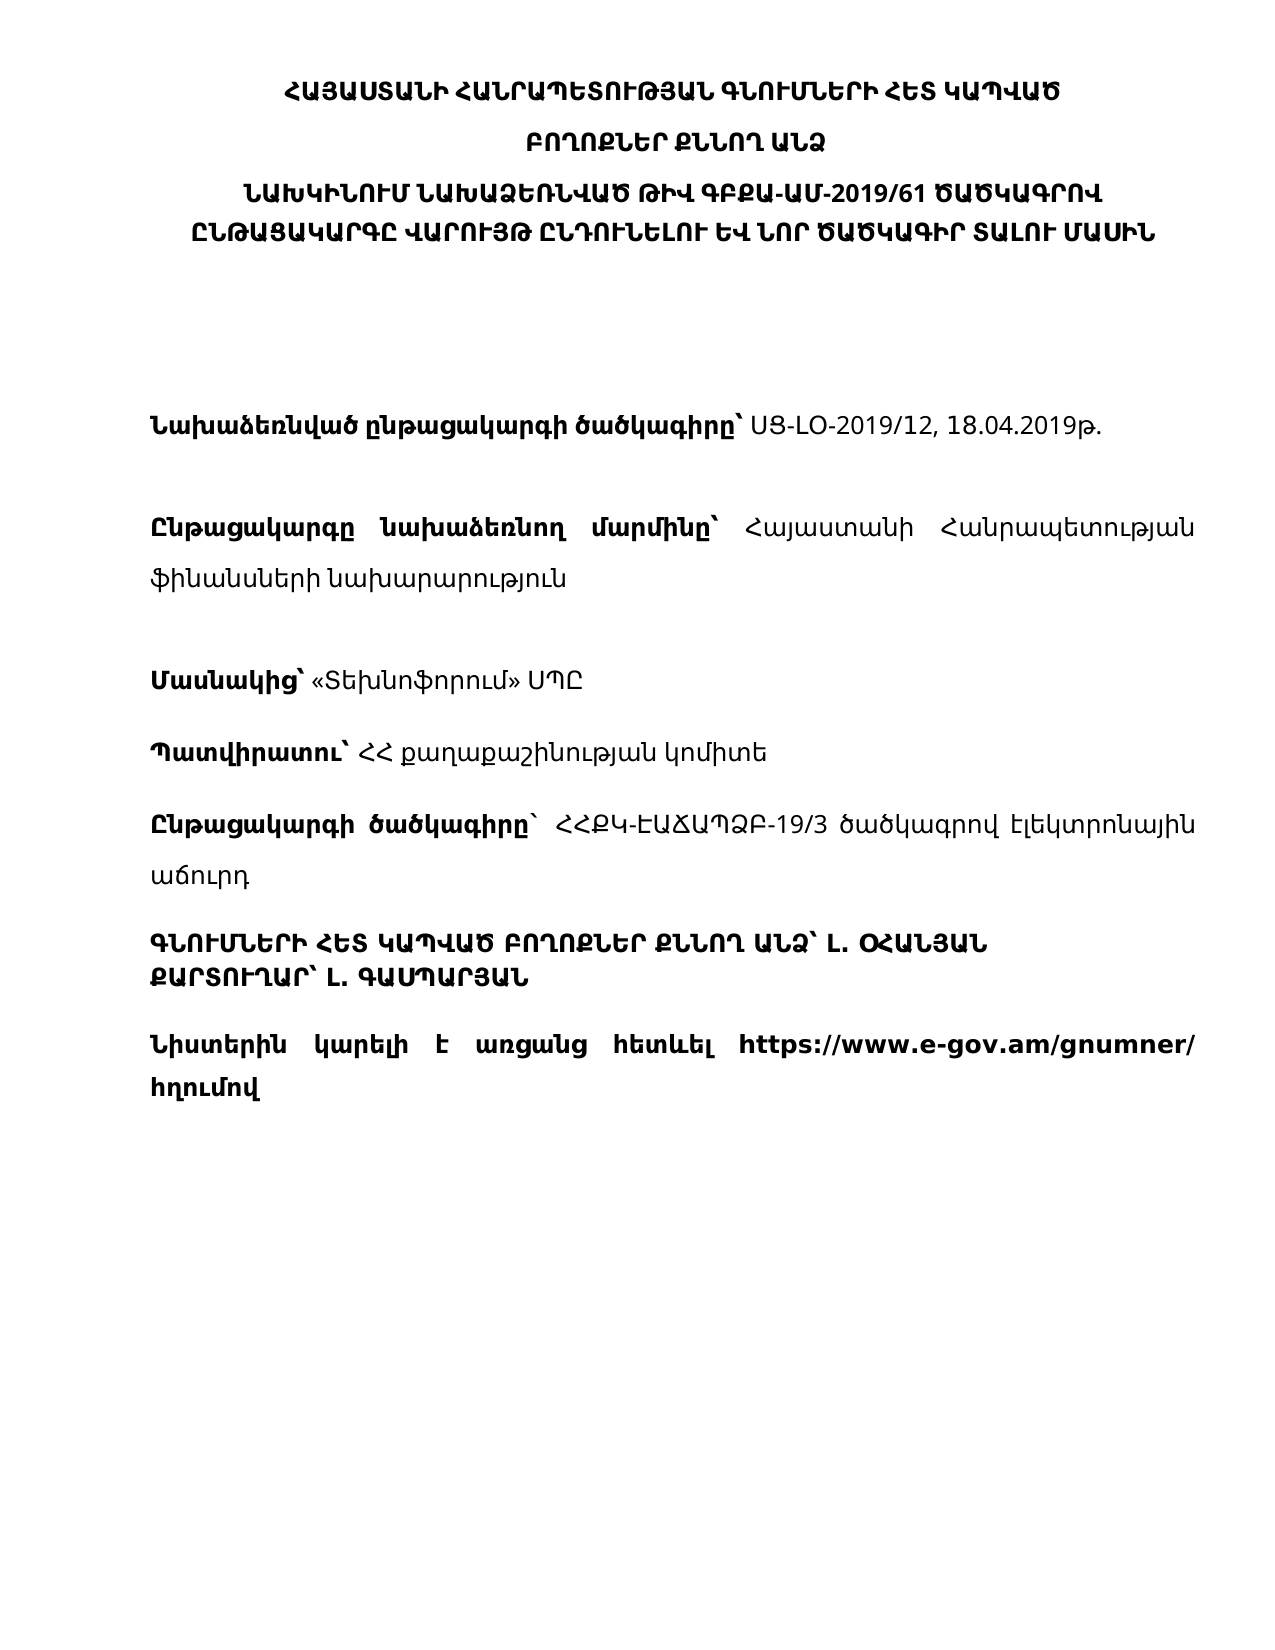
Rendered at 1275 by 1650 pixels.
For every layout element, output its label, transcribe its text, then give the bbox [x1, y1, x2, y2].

text Ընթացակարգը նախաձեռնող մարմինը՝ Հայաստանի Հանրապետության ֆինանսների նախարարություն [150, 509, 1196, 594]
text ԲՈՂՈՔՆԵՐ ՔՆՆՈՂ ԱՆՁ [150, 125, 1196, 159]
text Մասնակից՝ «Տեխնոֆորում» ՍՊԸ [150, 663, 1196, 697]
text Ընթացակարգի ծածկագիրը` ՀՀՔԿ-ԷԱՃԱՊՁԲ-19/3 ծածկագրով էլեկտրոնային աճուրդ [150, 806, 1196, 891]
text Նիստերին կարելի է առցանց հետևել https://www.e-gov.am/gnumner/ հղումով [150, 1030, 1196, 1103]
text ՆԱԽԿԻՆՈՒՄ ՆԱԽԱՁԵՌՆՎԱԾ ԹԻՎ ԳԲՔԱ-ԱՄ-2019/61 ԾԱԾԿԱԳՐՈՎ ԸՆԹԱՑԱԿԱՐԳԸ ՎԱՐՈՒՅԹ ԸՆԴՈՒՆԵԼՈՒ ԵՎ ՆՈՐ ԾԱԾԿԱԳԻՐ ՏԱԼՈՒ ՄԱՍԻՆ [150, 176, 1196, 249]
text Պատվիրատու՝ ՀՀ քաղաքաշինության կոմիտե [150, 734, 1196, 768]
text ԳՆՈՒՄՆԵՐԻ ՀԵՏ ԿԱՊՎԱԾ ԲՈՂՈՔՆԵՐ ՔՆՆՈՂ ԱՆՁ՝ Լ. ՕՀԱՆՅԱՆ [150, 929, 1196, 958]
text ՀԱՅԱՍՏԱՆԻ ՀԱՆՐԱՊԵՏՈՒԹՅԱՆ ԳՆՈՒՄՆԵՐԻ ՀԵՏ ԿԱՊՎԱԾ [150, 74, 1196, 108]
text Նախաձեռնված ընթացակարգի ծածկագիրը՝ ՍՑ-ԼՕ-2019/12, 18.04.2019թ. [150, 407, 1196, 441]
text ՔԱՐՏՈՒՂԱՐ՝ Լ. ԳԱՍՊԱՐՅԱՆ [150, 963, 1196, 992]
